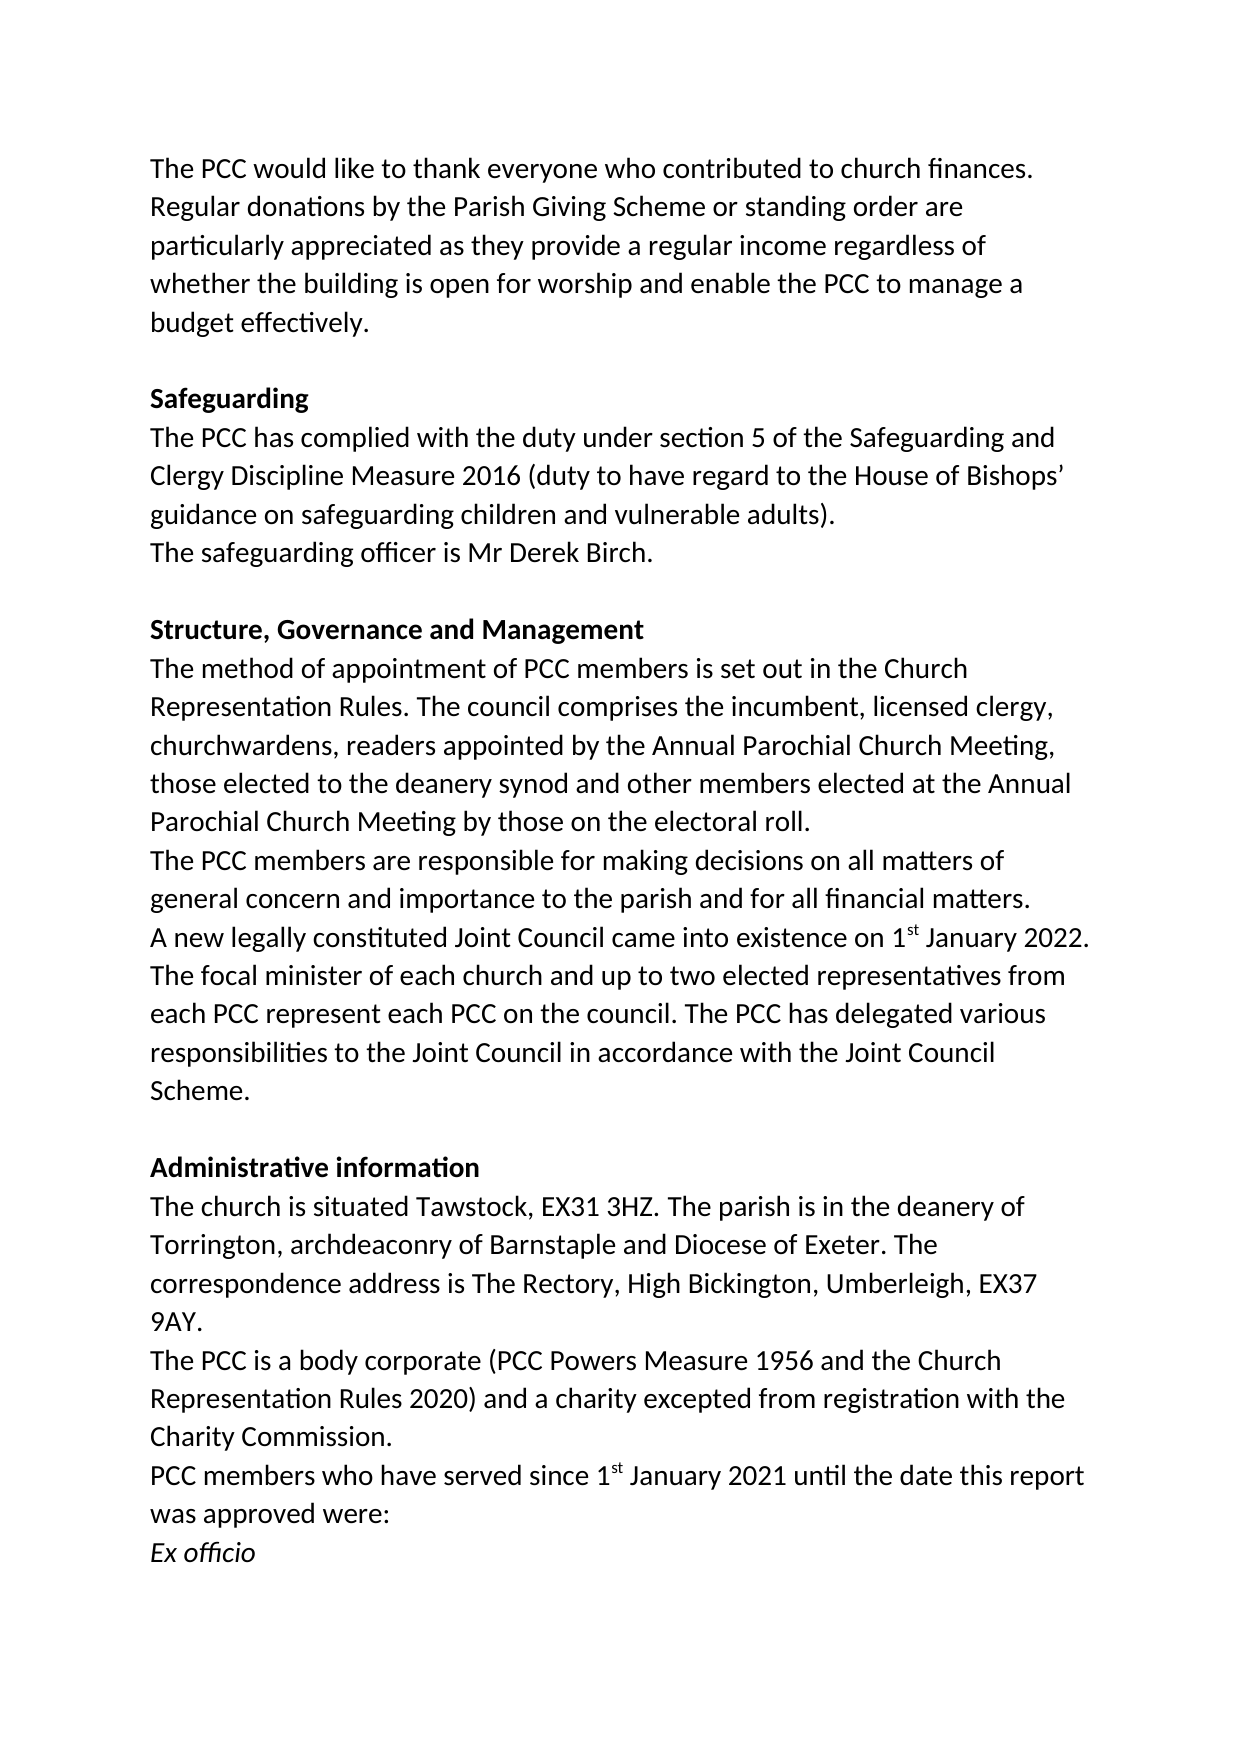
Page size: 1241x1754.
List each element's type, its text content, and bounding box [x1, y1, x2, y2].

text The PCC would like to thank everyone who contributed to church finances. Regular donations by the Parish Giving Scheme or standing order are particularly appreciated as they provide a regular income regardless of whether the building is open for worship and enable the PCC to manage a budget effectively. [150, 150, 1090, 339]
text Safeguarding [150, 381, 1090, 416]
text Ex officio [150, 1534, 1090, 1569]
text The PCC has complied with the duty under section 5 of the Safeguarding and Clergy Discipline Measure 2016 (duty to have regard to the House of Bishops’ guidance on safeguarding children and vulnerable adults). [150, 419, 1090, 532]
text The method of appointment of PCC members is set out in the Church Representation Rules. The council comprises the incumbent, licensed clergy, churchwardens, readers appointed by the Annual Parochial Church Meeting, those elected to the deanery synod and other members elected at the Annual Parochial Church Meeting by those on the electoral roll. [150, 650, 1090, 839]
text A new legally constituted Joint Council came into existence on 1st January 2022. The focal minister of each church and up to two elected representatives from each PCC represent each PCC on the council. The PCC has delegated various responsibilities to the Joint Council in accordance with the Joint Council Scheme. [150, 919, 1090, 1108]
text The church is situated Tawstock, EX31 3HZ. The parish is in the deanery of Torrington, archdeaconry of Barnstaple and Diocese of Exeter. The correspondence address is The Rectory, High Bickington, Umberleigh, EX37 9AY. [150, 1188, 1090, 1339]
text The PCC members are responsible for making decisions on all matters of general concern and importance to the parish and for all financial matters. [150, 842, 1090, 916]
text Administrative information [150, 1149, 1090, 1185]
text Structure, Governance and Management [150, 611, 1090, 647]
text The PCC is a body corporate (PCC Powers Measure 1956 and the Church Representation Rules 2020) and a charity excepted from registration with the Charity Commission. [150, 1342, 1090, 1454]
text The safeguarding officer is Mr Derek Birch. [150, 534, 1090, 570]
text PCC members who have served since 1st January 2021 until the date this report was approved were: [150, 1457, 1090, 1531]
